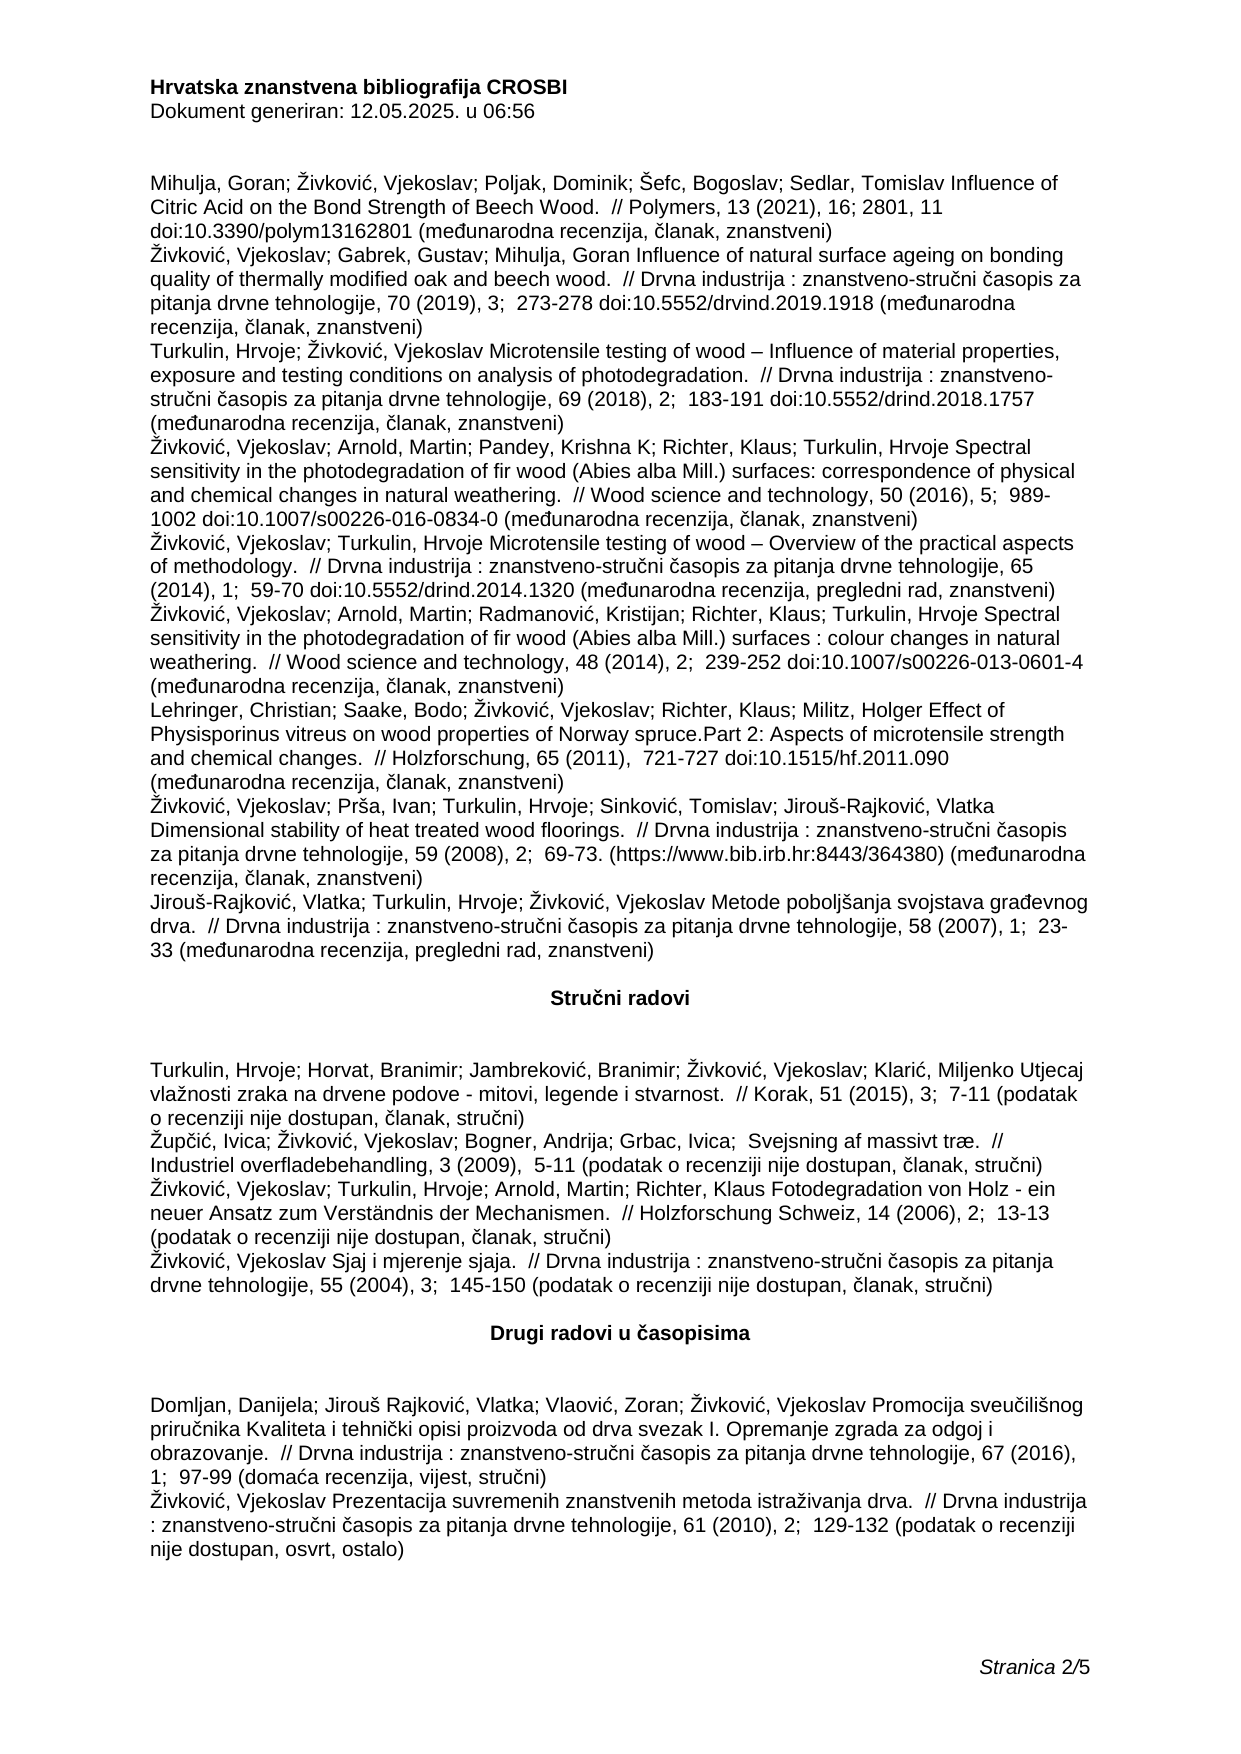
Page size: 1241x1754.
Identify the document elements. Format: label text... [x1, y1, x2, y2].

text Živković, Vjekoslav [150, 1249, 1090, 1297]
text Živković, Vjekoslav [150, 1489, 1090, 1561]
text Živković, Vjekoslav; Prša, Ivan; Turkulin, Hrvoje; Sinković, Tomislav; Jirouš-Rajković, Vlatka [150, 794, 1090, 890]
text Živković, Vjekoslav; Gabrek, Gustav; Mihulja, Goran [150, 243, 1090, 339]
text Živković, Vjekoslav; Arnold, Martin; Radmanović, Kristijan; Richter, Klaus; Turkulin, Hrvoje [150, 602, 1090, 698]
text Živković, Vjekoslav; Turkulin, Hrvoje; Arnold, Martin; Richter, Klaus [150, 1177, 1090, 1249]
subtitle Drugi radovi u časopisima [150, 1321, 1090, 1345]
text Živković, Vjekoslav; Turkulin, Hrvoje [150, 530, 1090, 602]
text Domljan, Danijela; Jirouš Rajković, Vlatka; Vlaović, Zoran; Živković, Vjekoslav [150, 1393, 1090, 1489]
text Živković, Vjekoslav; Arnold, Martin; Pandey, Krishna K; Richter, Klaus; Turkulin, Hrvoje [150, 434, 1090, 530]
text Turkulin, Hrvoje; Živković, Vjekoslav [150, 339, 1090, 434]
text Mihulja, Goran; Živković, Vjekoslav; Poljak, Dominik; Šefc, Bogoslav; Sedlar, Tomislav [150, 171, 1090, 243]
text Turkulin, Hrvoje; Horvat, Branimir; Jambreković, Branimir; Živković, Vjekoslav; Klarić, Miljenko [150, 1057, 1090, 1129]
text Jirouš-Rajković, Vlatka; Turkulin, Hrvoje; Živković, Vjekoslav [150, 890, 1090, 962]
text Župčić, Ivica; Živković, Vjekoslav; Bogner, Andrija; Grbac, Ivica; [150, 1129, 1090, 1177]
text Lehringer, Christian; Saake, Bodo; Živković, Vjekoslav; Richter, Klaus; Militz, Holger [150, 698, 1090, 794]
subtitle Stručni radovi [150, 986, 1090, 1009]
